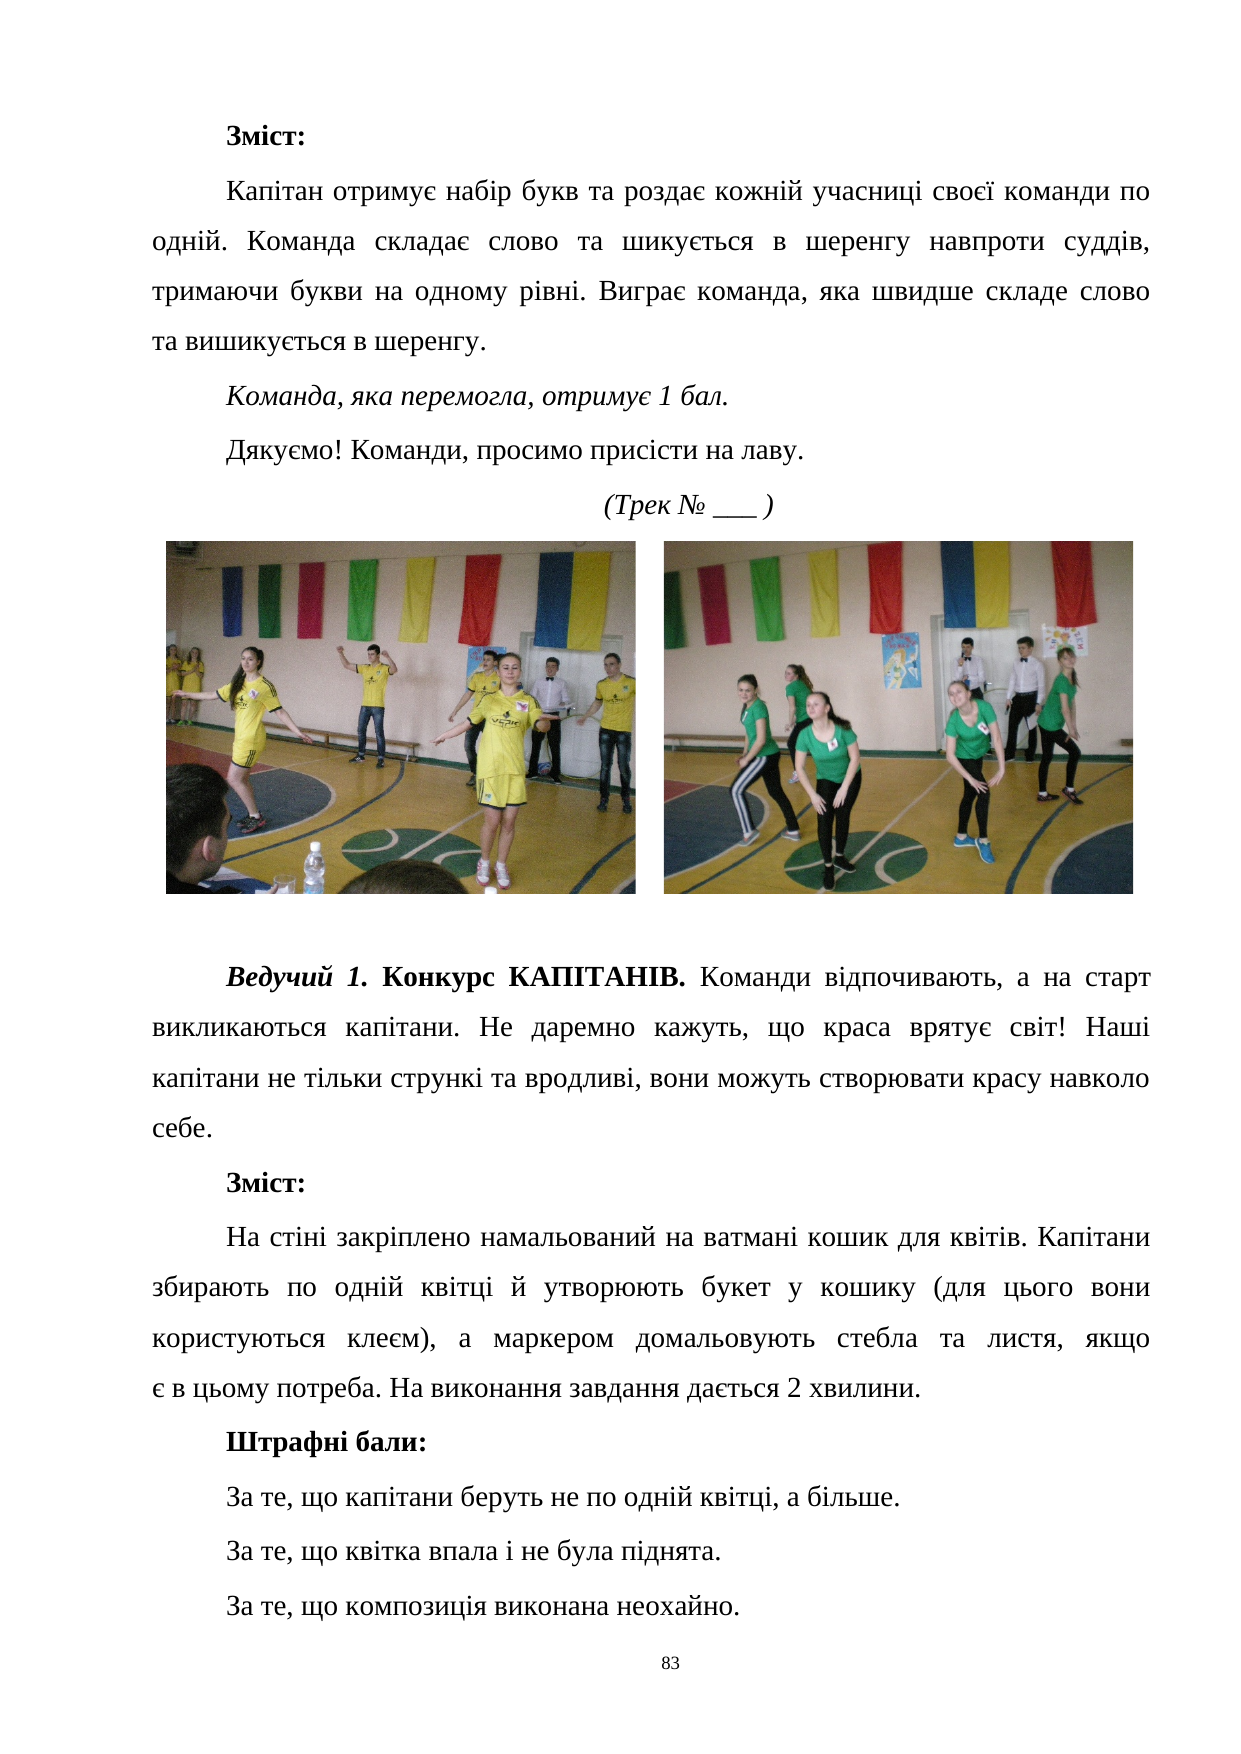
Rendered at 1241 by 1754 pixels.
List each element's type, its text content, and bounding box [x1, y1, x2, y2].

text Зміст: [152, 1165, 1152, 1198]
text За те, що квітка впала і не була піднята. [152, 1533, 1152, 1567]
text Дякуємо! Команди, просимо присісти на лаву. [152, 432, 1152, 466]
text Ведучий 1. Конкурс КАПІТАНІВ. Команди відпочивають, а на старт викликаються капітани. Не даремно кажуть, що краса врятує світ! Наші капітани не тільки стрункі та вродливі, вони можуть створювати красу навколо себе. [152, 959, 1152, 1144]
picture [663, 541, 1134, 894]
text За те, що капітани беруть не по одній квітці, а більше. [152, 1479, 1152, 1513]
text За те, що композиція виконана неохайно. [152, 1588, 1152, 1622]
text На стіні закріплено намальований на ватмані кошик для квітів. Капітани збирають по одній квітці й утворюють букет у кошику (для цього вони користуються клеєм), а маркером домальовують стебла та листя, якщо є в цьому потреба. На виконання завдання дається 2 хвилини. [152, 1219, 1152, 1404]
picture [166, 541, 636, 894]
text Зміст: [152, 118, 1152, 152]
text (Трек № ___ ) [152, 487, 1152, 521]
text Штрафні бали: [152, 1424, 1152, 1458]
text Капітан отримує набір букв та роздає кожній учасниці своєї команди по одній. Команда складає слово та шикується в шеренгу навпроти суддів, тримаючи букви на одному рівні. Виграє команда, яка швидше складе слово та вишикується в шеренгу. [152, 173, 1152, 357]
text Команда, яка перемогла, отримує 1 бал. [152, 378, 1152, 412]
